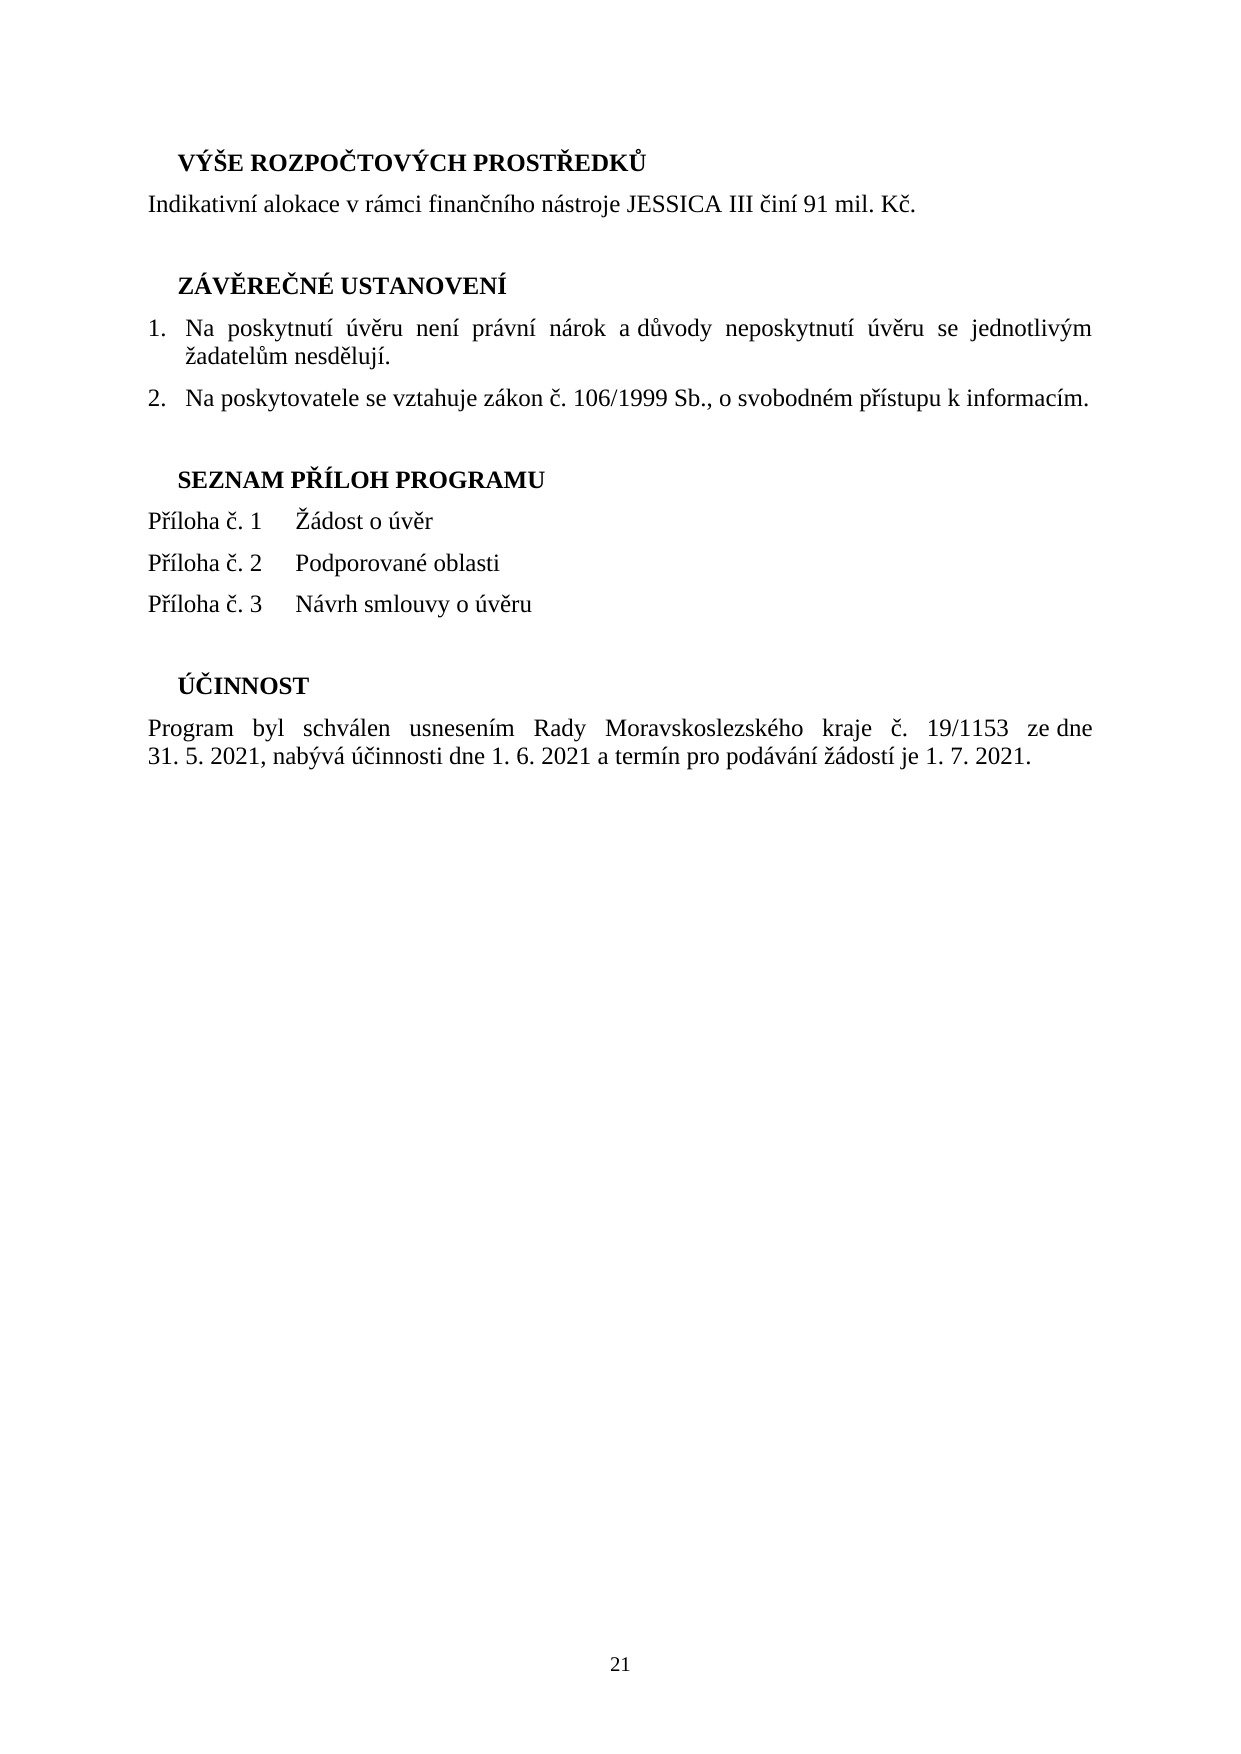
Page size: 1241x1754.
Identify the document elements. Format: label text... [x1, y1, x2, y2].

subtitle Závěrečné ustanovení [177, 271, 1092, 300]
list Na poskytovatele se vztahuje zákon č. 106/1999 Sb., o svobodném přístupu k informacím. [148, 383, 1092, 411]
text Příloha č. 3 Návrh smlouvy o úvěru [148, 589, 1092, 618]
text Program byl schválen usnesením Rady Moravskoslezského kraje č. 19/1153 ze dne 31. 5. 2021, nabývá účinnosti dne 1. 6. 2021 a termín pro podávání žádostí je 1. 7. 2021. [148, 713, 1092, 770]
text Příloha č. 2 Podporované oblasti [148, 548, 1092, 576]
subtitle Výše rozpočtových prostředků [177, 148, 1092, 176]
subtitle Seznam příloh programu [177, 465, 1092, 494]
list Na poskytnutí úvěru není právní nárok a důvody neposkytnutí úvěru se jednotlivým žadatelům nesdělují. [148, 313, 1092, 370]
text Indikativní alokace v rámci finančního nástroje JESSICA III činí 91 mil. Kč. [148, 189, 1092, 218]
subtitle Účinnost [177, 671, 1092, 700]
text Příloha č. 1 Žádost o úvěr [148, 506, 1092, 535]
